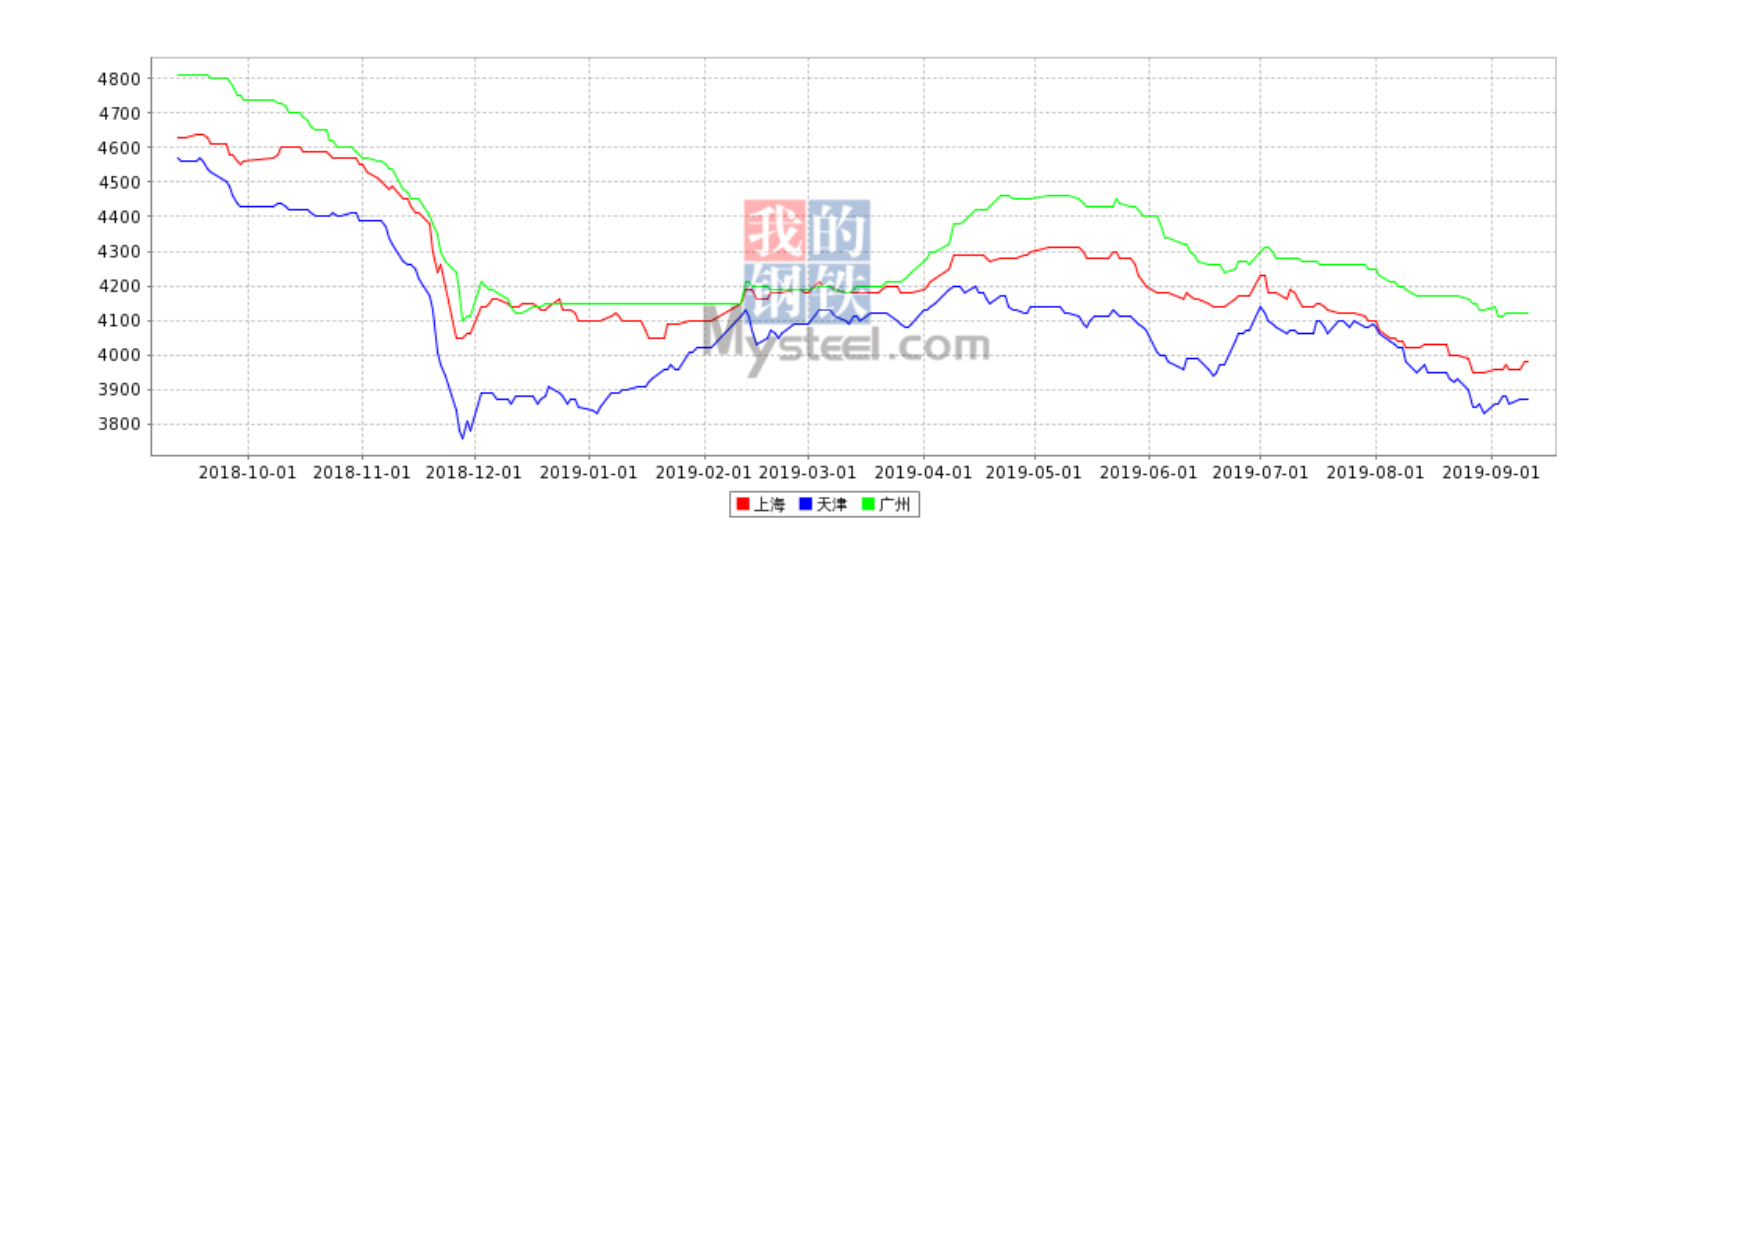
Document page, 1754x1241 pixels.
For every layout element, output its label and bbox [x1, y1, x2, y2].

picture [82, 51, 1568, 521]
